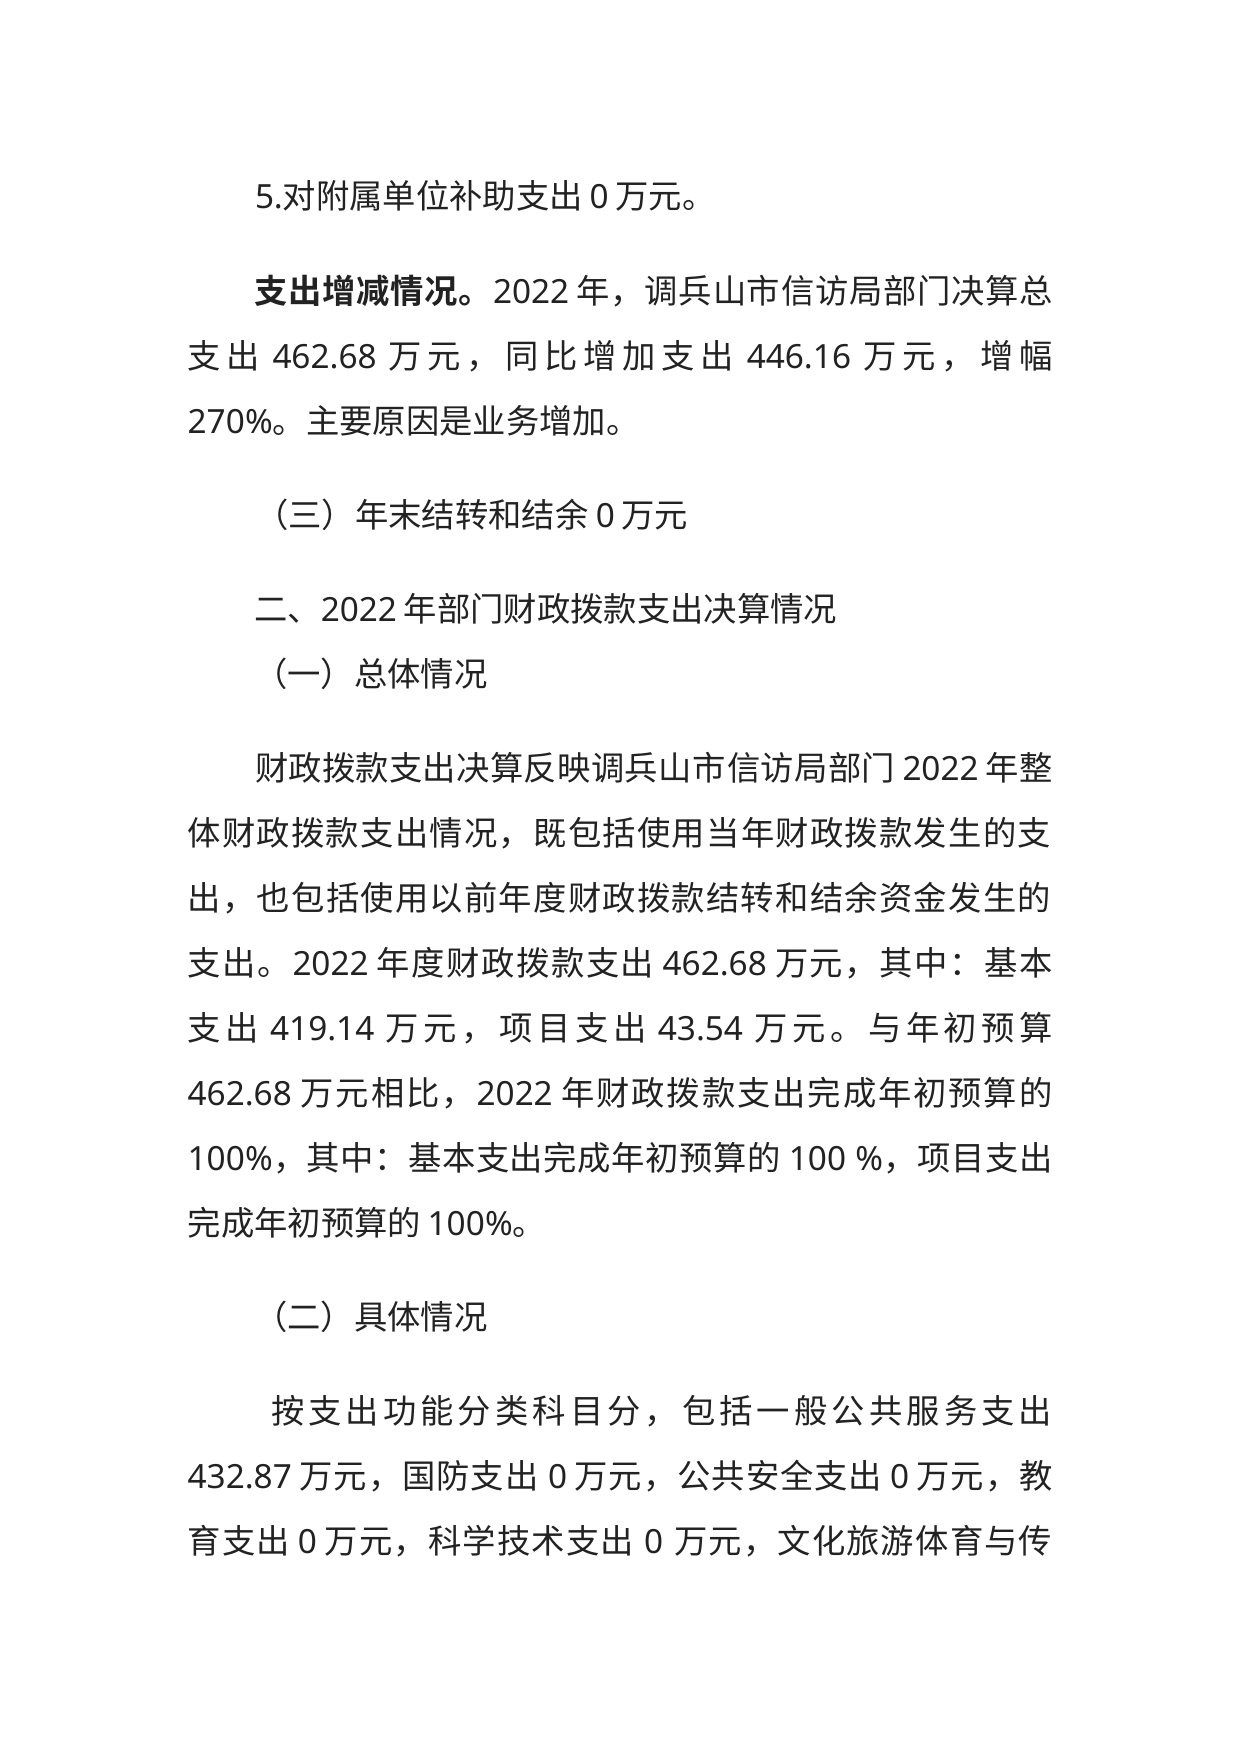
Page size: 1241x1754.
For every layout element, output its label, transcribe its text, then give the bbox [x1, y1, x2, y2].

text 5.对附属单位补助支出0万元。 [187, 162, 1053, 227]
text 支出增减情况。2022年，调兵山市信访局部门决算总支出462.68万元，同比增加支出446.16万元，增幅270%。主要原因是业务增加。 [187, 256, 1053, 451]
text （二）具体情况 [254, 1283, 1053, 1348]
text 财政拨款支出决算反映调兵山市信访局部门2022年整体财政拨款支出情况，既包括使用当年财政拨款发生的支出，也包括使用以前年度财政拨款结转和结余资金发生的支出。2022年度财政拨款支出462.68万元，其中：基本支出419.14万元，项目支出43.54万元。与年初预算462.68万元相比，2022年财政拨款支出完成年初预算的100%，其中：基本支出完成年初预算的100 %，项目支出完成年初预算的100%。 [187, 734, 1053, 1254]
text 二、2022年部门财政拨款支出决算情况 （一）总体情况 [254, 574, 1053, 704]
text （三）年末结转和结余 0万元 [187, 480, 1053, 545]
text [187, 1377, 1053, 1572]
